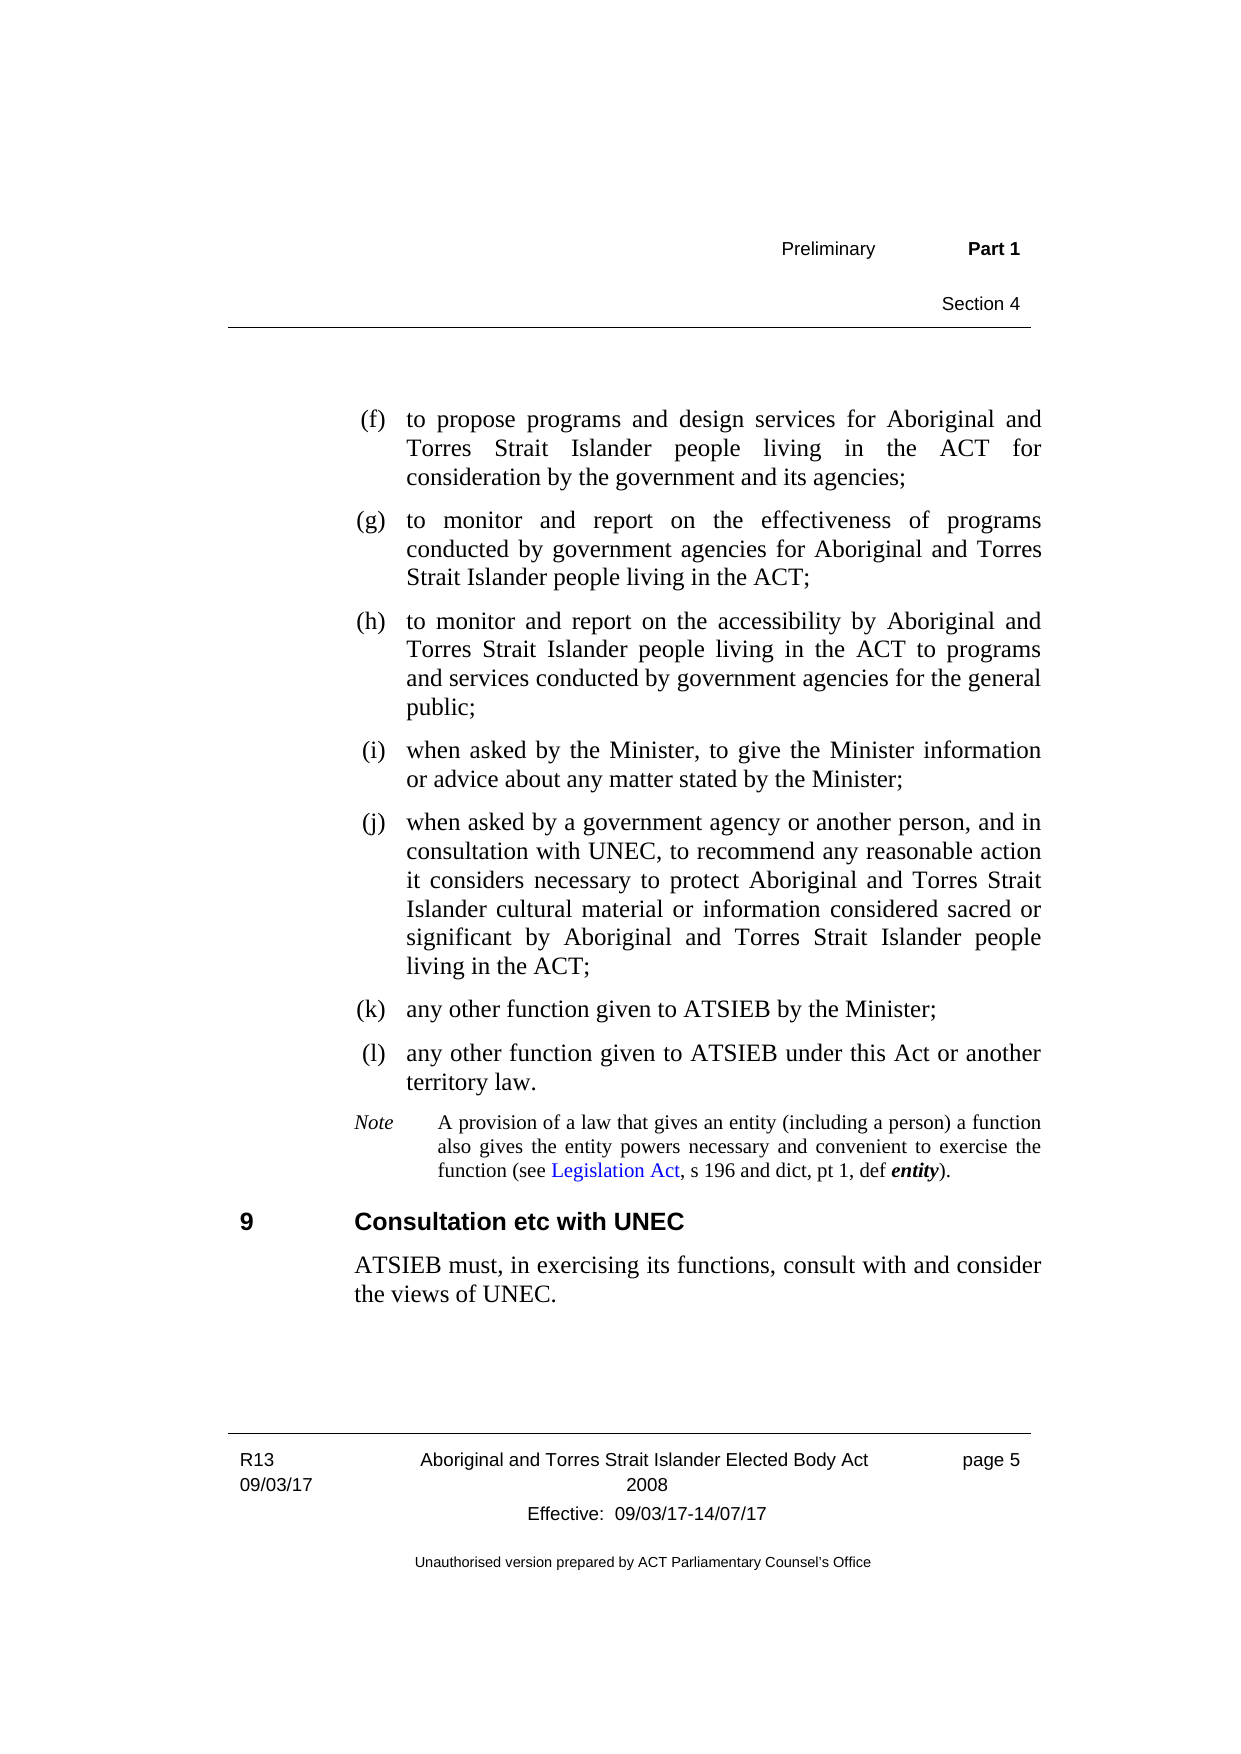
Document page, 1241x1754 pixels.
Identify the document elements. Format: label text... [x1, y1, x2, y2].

text (j) when asked by a government agency or another person, and in consultation with UNEC, to recommend any reasonable action it considers necessary to protect Aboriginal and Torres Strait Islander cultural material or information considered sacred or significant by Aboriginal and Torres Strait Islander people living in the ACT; [239, 807, 1042, 980]
text (f) to propose programs and design services for Aboriginal and Torres Strait Islander people living in the ACT for consideration by the government and its agencies; [239, 404, 1042, 490]
text (i) when asked by the Minister, to give the Minister information or advice about any matter stated by the Minister; [239, 735, 1042, 793]
text (k) any other function given to ATSIEB by the Minister; [239, 994, 1042, 1023]
text (h) to monitor and report on the accessibility by Aboriginal and Torres Strait Islander people living in the ACT to programs and services conducted by government agencies for the general public; [239, 606, 1042, 721]
text (g) to monitor and report on the effectiveness of programs conducted by government agencies for Aboriginal and Torres Strait Islander people living in the ACT; [239, 505, 1042, 591]
text Note A provision of a law that gives an entity (including a person) a function also gives the entity powers necessary and convenient to exercise the function (see Legislation Act, s 196 and dict, pt 1, def entity). [354, 1110, 1042, 1182]
text ATSIEB must, in exercising its functions, consult with and consider the views of UNEC. [354, 1251, 1042, 1308]
text (l) any other function given to ATSIEB under this Act or another territory law. [239, 1038, 1042, 1095]
text 9 Consultation etc with UNEC [239, 1207, 1042, 1236]
